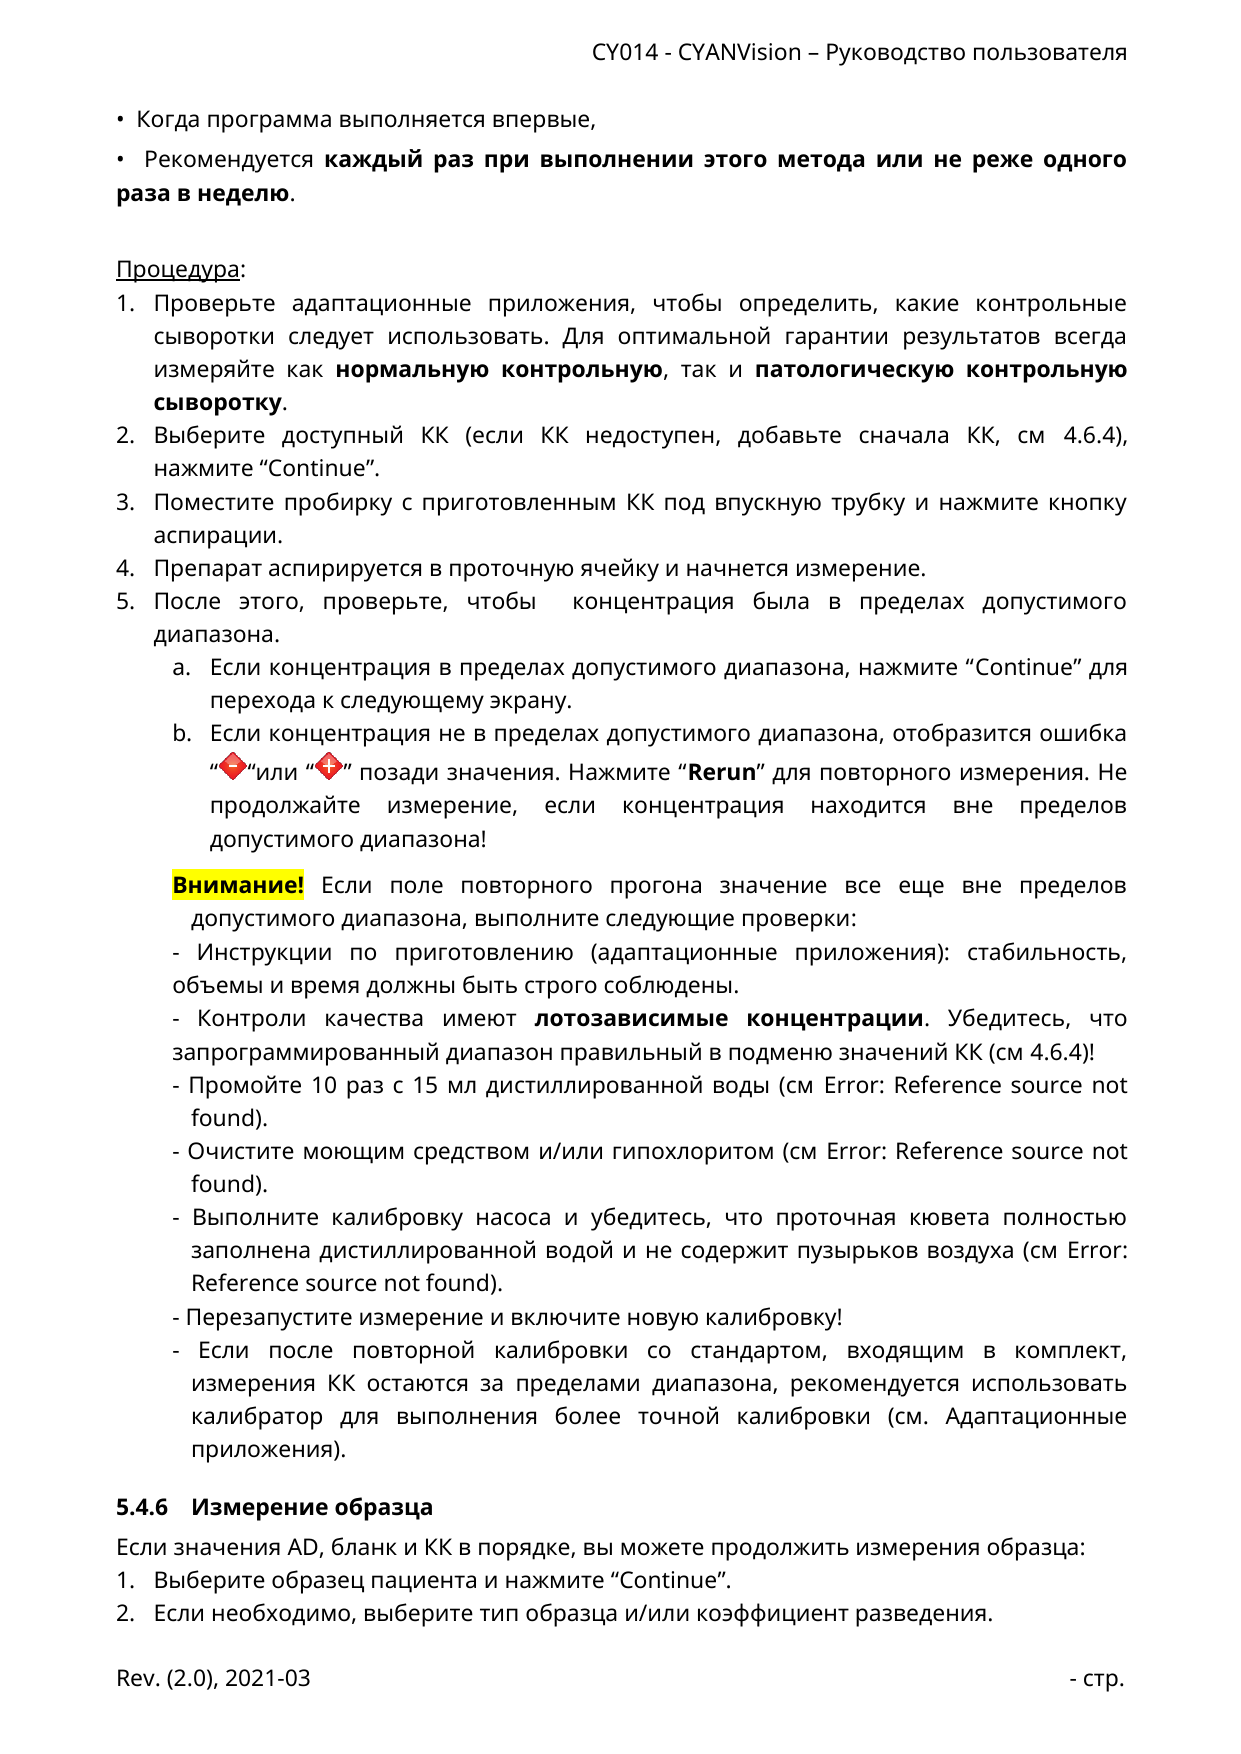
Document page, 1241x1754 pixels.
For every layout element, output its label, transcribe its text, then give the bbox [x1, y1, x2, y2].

list Проверьте адаптационные приложения, чтобы определить, какие контрольные сыворотки следует использовать. Для оптимальной гарантии результатов всегда измеряйте как нормальную контрольную, так и патологическую контрольную сыворотку. [116, 287, 1128, 417]
list - Если после повторной калибровки со стандартом, входящим в комплект, измерения КК остаются за пределами диапазона, рекомендуется использовать калибратор для выполнения более точной калибровки (см. Адаптационные приложения). [172, 1333, 1128, 1464]
text • Когда программа выполняется впервые, [116, 103, 1128, 134]
list Препарат аспирируется в проточную ячейку и начнется измерение. [116, 552, 1128, 583]
list После этого, проверьте, чтобы концентрация была в пределах допустимого диапазона. [116, 585, 1128, 649]
list Если концентрация в пределах допустимого диапазона, нажмите “Continue” для перехода к следующему экрану. [172, 651, 1128, 715]
list - Инструкции по приготовлению (адаптационные приложения): стабильность, объемы и время должны быть строго соблюдены. [172, 936, 1128, 1000]
list Поместите пробирку с приготовленным КК под впускную трубку и нажмите кнопку аспирации. [116, 485, 1128, 550]
picture [217, 750, 248, 781]
text Если значения AD, бланк и КК в порядке, вы можете продолжить измерения образца: [116, 1531, 1128, 1562]
list Если концентрация не в пределах допустимого диапазона, отобразится ошибка ““или “” позади значения. Нажмите “Rerun” для повторного измерения. Не продолжайте измерение, если концентрация находится вне пределов допустимого диапазона! [172, 717, 1128, 854]
text Процедура: [116, 253, 1128, 284]
picture [313, 750, 344, 781]
list Выберите образец пациента и нажмите “Continue”. [116, 1564, 1128, 1595]
subtitle Измерение образца [116, 1491, 1128, 1522]
list - Перезапустите измерение и включите новую калибровку! [172, 1300, 1128, 1332]
list Внимание! Если поле повторного прогона значение все еще вне пределов допустимого диапазона, выполните следующие проверки: [172, 868, 1128, 933]
list Если необходимо, выберите тип образца и/или коэффициент разведения. [116, 1597, 1128, 1628]
text • Рекомендуется каждый раз при выполнении этого метода или не реже одного раза в неделю. [116, 143, 1128, 208]
